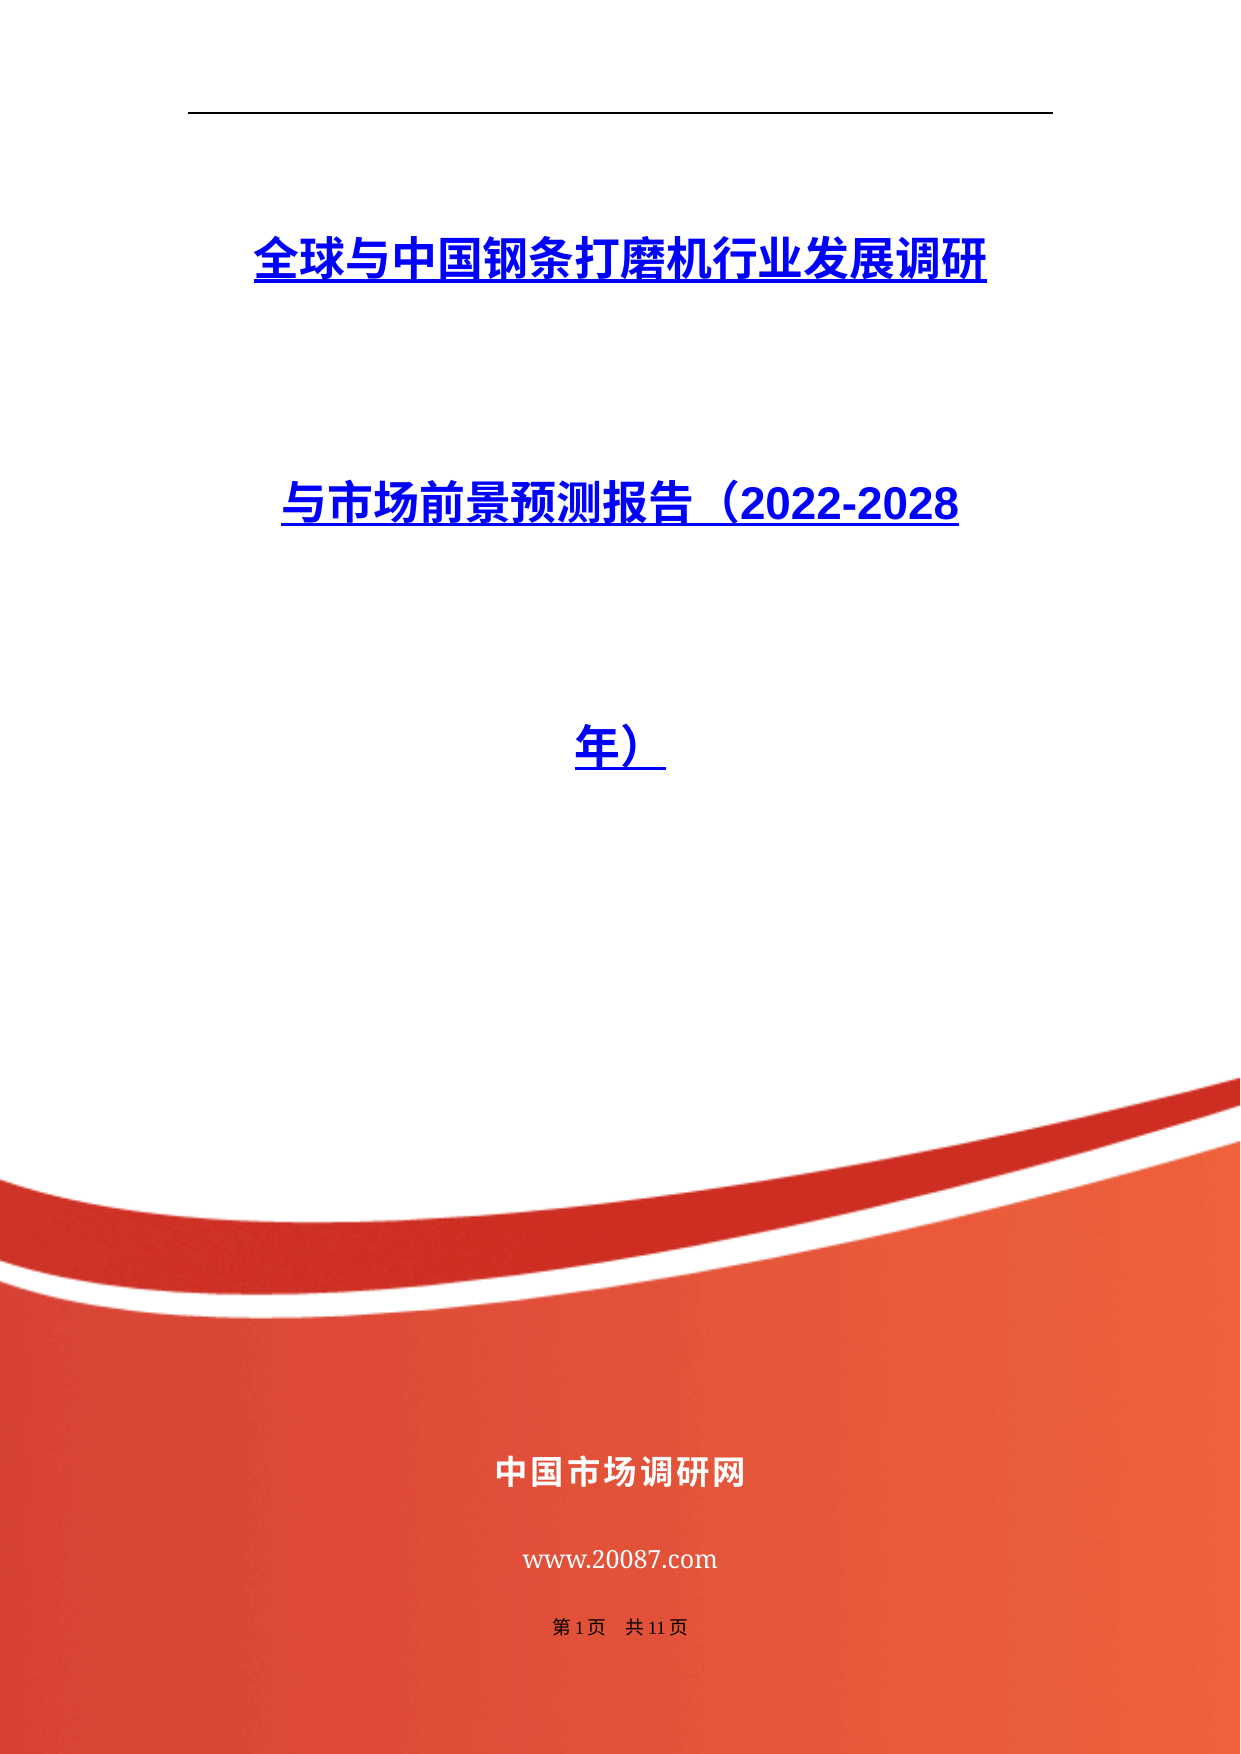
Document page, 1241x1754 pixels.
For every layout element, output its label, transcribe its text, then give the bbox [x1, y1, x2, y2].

table_header 全球与中国钢条打磨机行业发展调研与市场前景预测报告（2022-2028年） [188, 207, 1053, 871]
picture [0, 1006, 1241, 1754]
subtitle 中国市场调研网 [187, 1437, 1053, 1502]
text www.20087.com [187, 1526, 1053, 1591]
